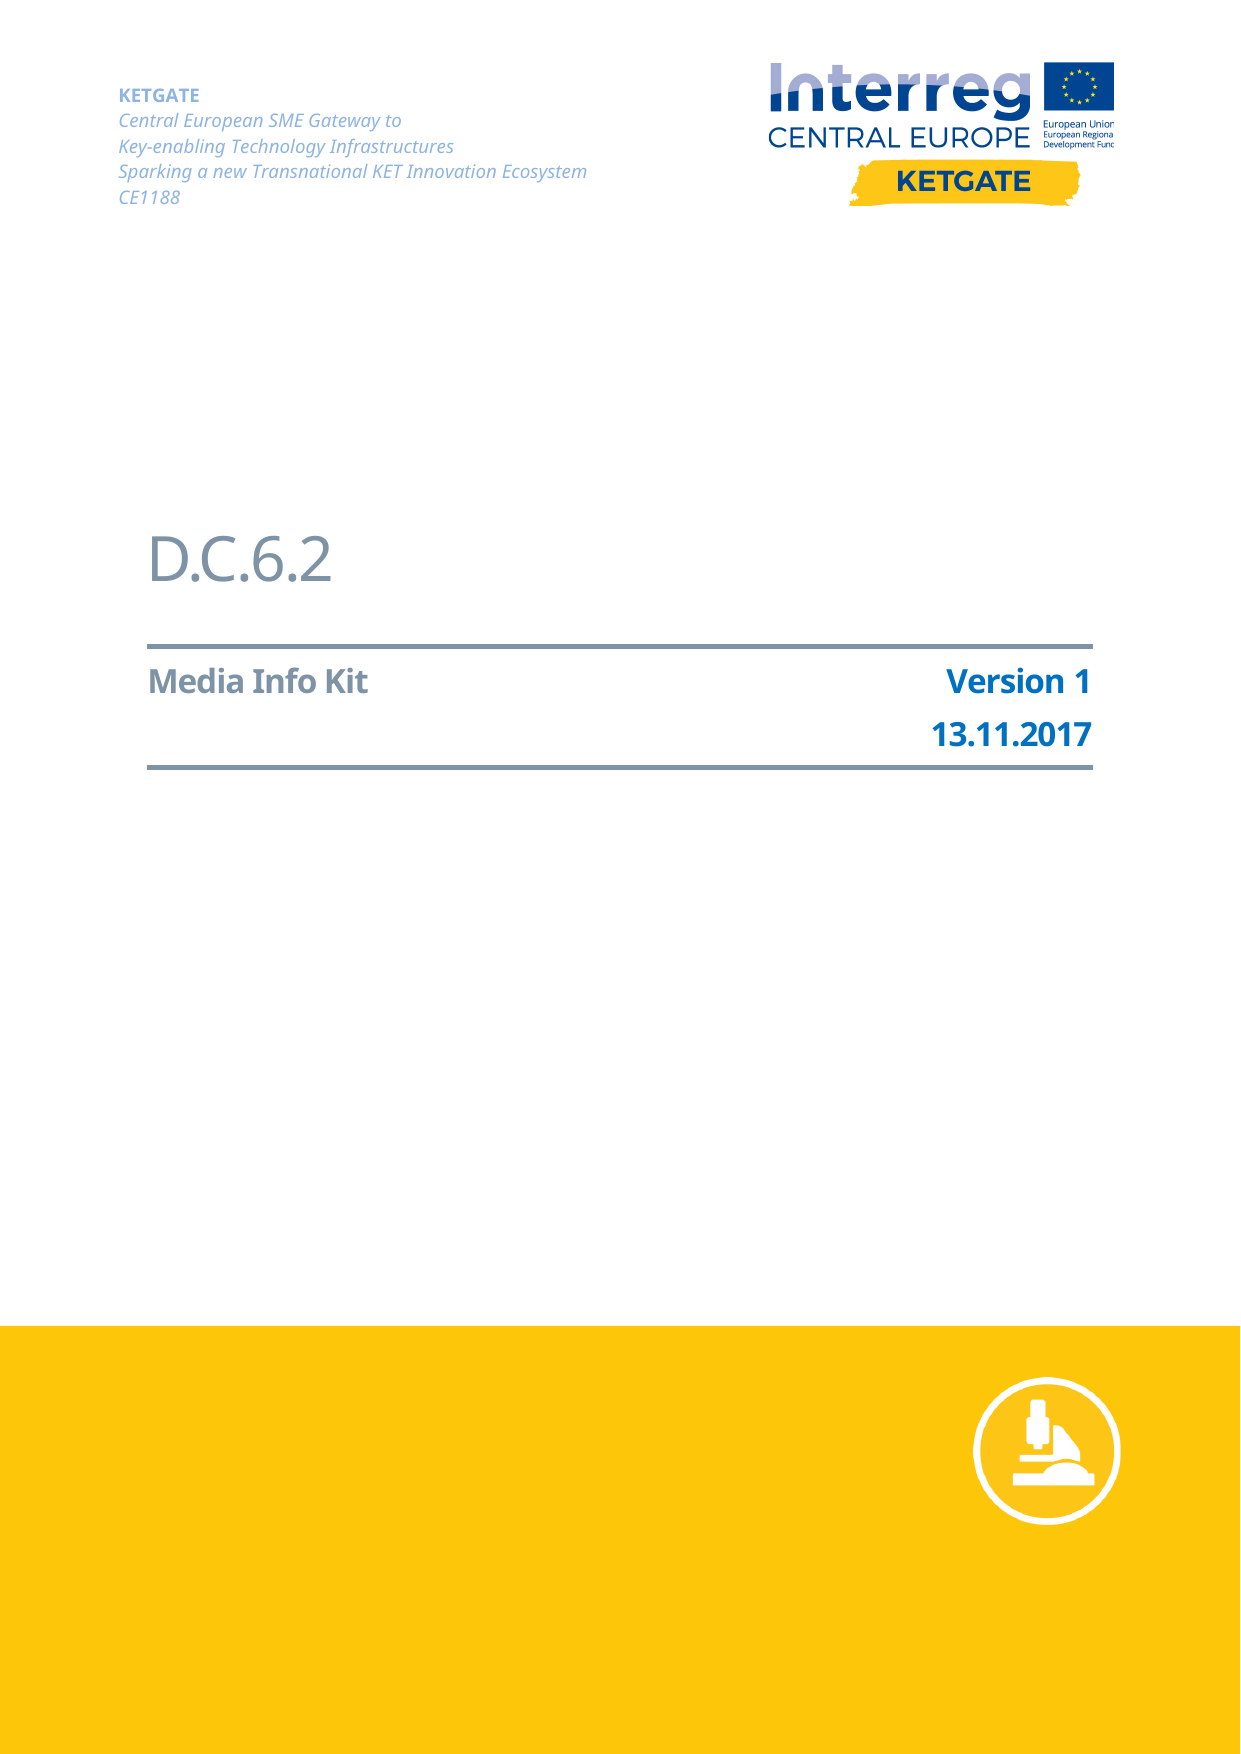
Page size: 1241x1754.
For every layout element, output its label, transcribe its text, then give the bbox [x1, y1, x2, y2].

table_header Version 1 13.11.2017 [813, 649, 1093, 765]
picture [768, 62, 1114, 206]
picture [973, 1377, 1121, 1525]
table_header Media Info Kit [147, 649, 813, 765]
